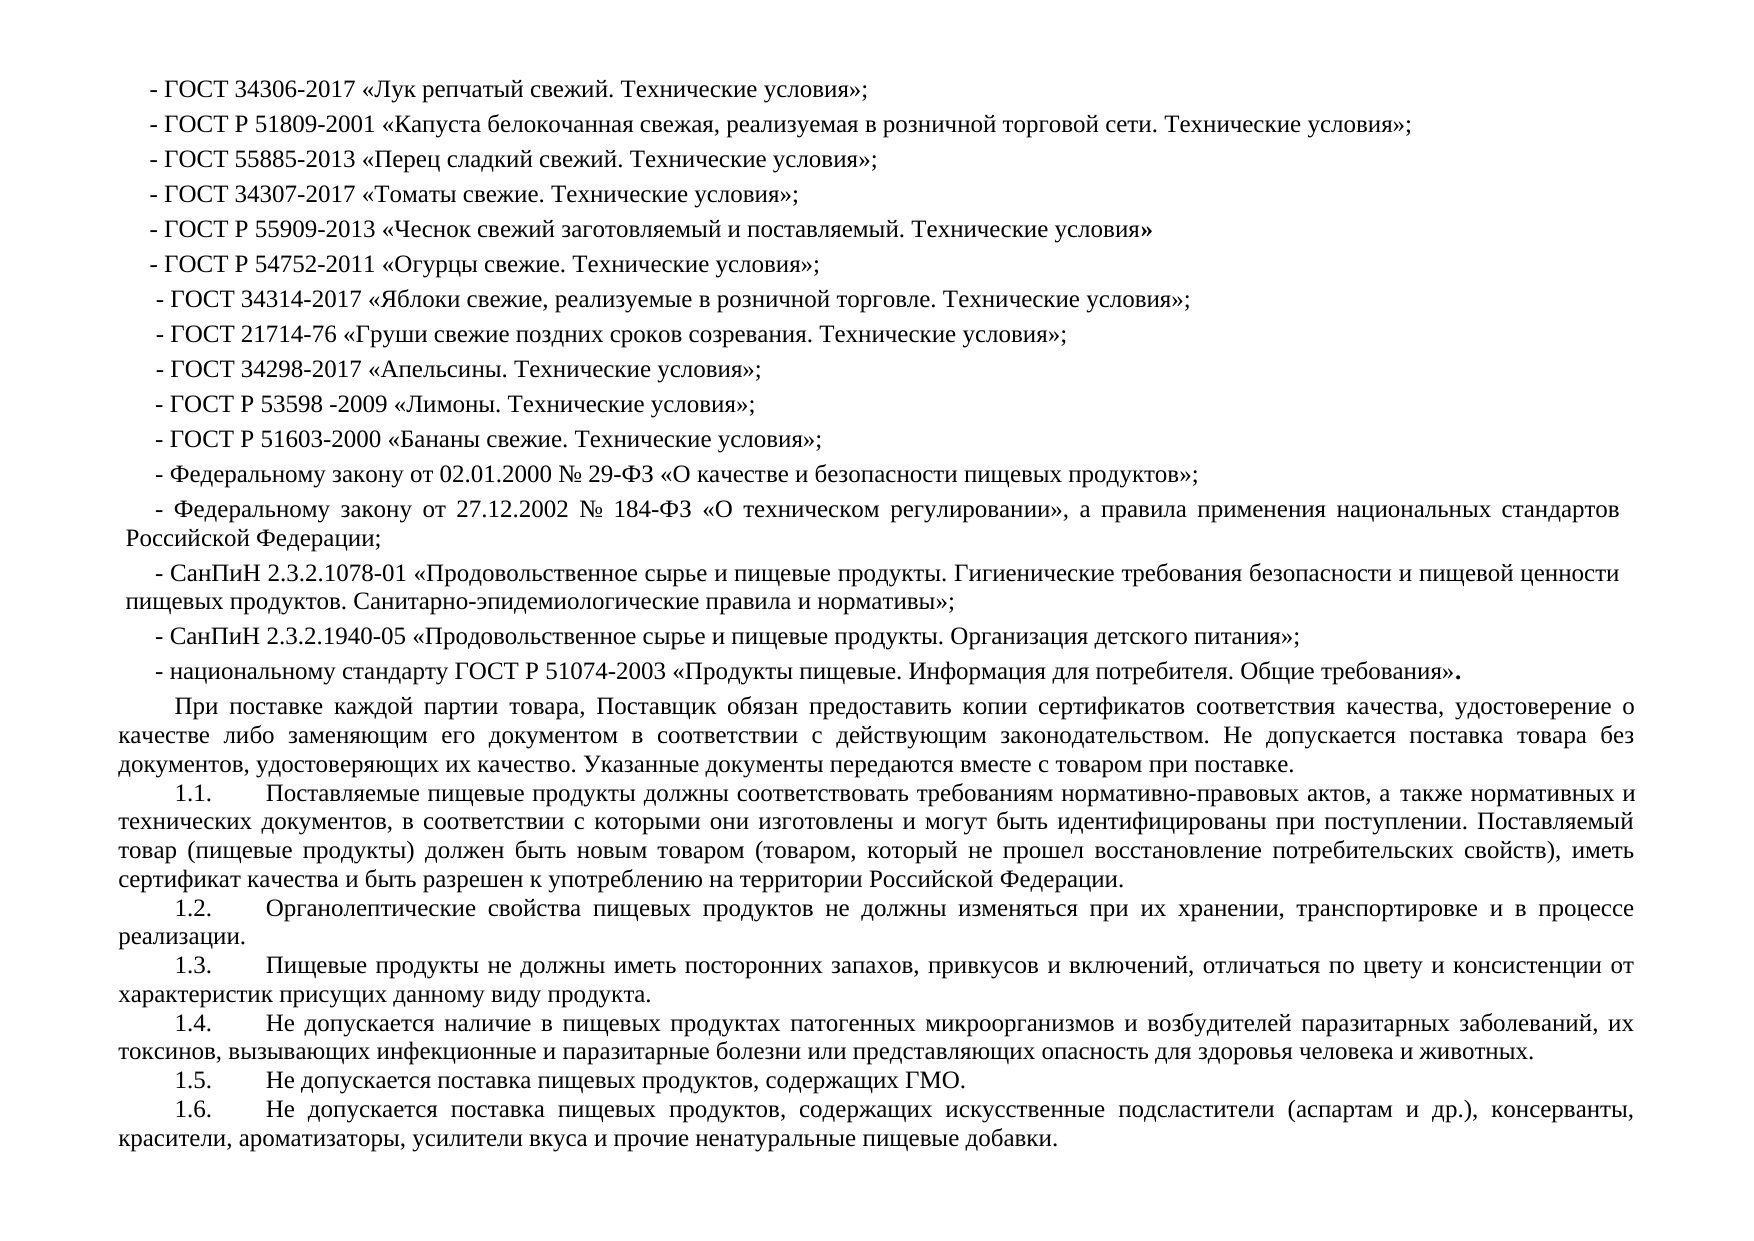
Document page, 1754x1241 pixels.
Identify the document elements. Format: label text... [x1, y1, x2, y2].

text - ГОСТ Р 54752-2011 «Огурцы свежие. Технические условия»; [118, 249, 1636, 278]
text - ГОСТ 55885-2013 «Перец сладкий свежий. Технические условия»; [118, 144, 1636, 173]
text - ГОСТ Р 51809-2001 «Капуста белокочанная свежая, реализуемая в розничной торговой сети. Технические условия»; [118, 109, 1636, 138]
text - ГОСТ Р 53598 -2009 «Лимоны. Технические условия»; [125, 389, 1621, 418]
text 1.3. Пищевые продукты не должны иметь посторонних запахов, привкусов и включений, отличаться по цвету и консистенции от характеристик присущих данному виду продукта. [118, 950, 1636, 1008]
text - ГОСТ 34298-2017 «Апельсины. Технические условия»; [118, 354, 1636, 383]
text - ГОСТ 34306-2017 «Лук репчатый свежий. Технические условия»; [118, 74, 1636, 103]
text - ГОСТ Р 51603-2000 «Бананы свежие. Технические условия»; [125, 424, 1621, 453]
text 1.6. Не допускается поставка пищевых продуктов, содержащих искусственные подсластители (аспартам и др.), консерванты, красители, ароматизаторы, усилители вкуса и прочие ненатуральные пищевые добавки. [118, 1094, 1636, 1151]
text 1.5. Не допускается поставка пищевых продуктов, содержащих ГМО. [118, 1065, 1636, 1094]
text 1.2. Органолептические свойства пищевых продуктов не должны изменяться при их хранении, транспортировке и в процессе реализации. [118, 893, 1636, 950]
text - национальному стандарту ГОСТ Р 51074-2003 «Продукты пищевые. Информация для потребителя. Общие требования». [125, 656, 1621, 685]
text - Федеральному закону от 27.12.2002 № 184-ФЗ «О техническом регулировании», а правила применения национальных стандартов Российской Федерации; [125, 494, 1621, 551]
text При поставке каждой партии товара, Поставщик обязан предоставить копии сертификатов соответствия качества, удостоверение о качестве либо заменяющим его документом в соответствии с действующим законодательством. Не допускается поставка товара без документов, удостоверяющих их качество. Указанные документы передаются вместе с товаром при поставке. [118, 691, 1636, 778]
text - ГОСТ 34314-2017 «Яблоки свежие, реализуемые в розничной торговле. Технические условия»; [118, 284, 1636, 313]
text - ГОСТ 21714-76 «Груши свежие поздних сроков созревания. Технические условия»; [118, 319, 1636, 348]
text 1.1. Поставляемые пищевые продукты должны соответствовать требованиям нормативно-правовых актов, а также нормативных и технических документов, в соответствии с которыми они изготовлены и могут быть идентифицированы при поступлении. Поставляемый товар (пищевые продукты) должен быть новым товаром (товаром, который не прошел восстановление потребительских свойств), иметь сертификат качества и быть разрешен к употреблению на территории Российской Федерации. [118, 778, 1636, 893]
text - ГОСТ 34307-2017 «Томаты свежие. Технические условия»; [118, 179, 1636, 208]
text - ГОСТ Р 55909-2013 «Чеснок свежий заготовляемый и поставляемый. Технические условия» [118, 214, 1636, 243]
text - Федеральному закону от 02.01.2000 № 29-ФЗ «О качестве и безопасности пищевых продуктов»; [125, 459, 1621, 488]
text 1.4. Не допускается наличие в пищевых продуктах патогенных микроорганизмов и возбудителей паразитарных заболеваний, их токсинов, вызывающих инфекционные и паразитарные болезни или представляющих опасность для здоровья человека и животных. [118, 1008, 1636, 1065]
text - СанПиН 2.3.2.1078-01 «Продовольственное сырье и пищевые продукты. Гигиенические требования безопасности и пищевой ценности пищевых продуктов. Санитарно-эпидемиологические правила и нормативы»; [125, 558, 1621, 615]
text - СанПиН 2.3.2.1940-05 «Продовольственное сырье и пищевые продукты. Организация детского питания»; [125, 621, 1621, 650]
